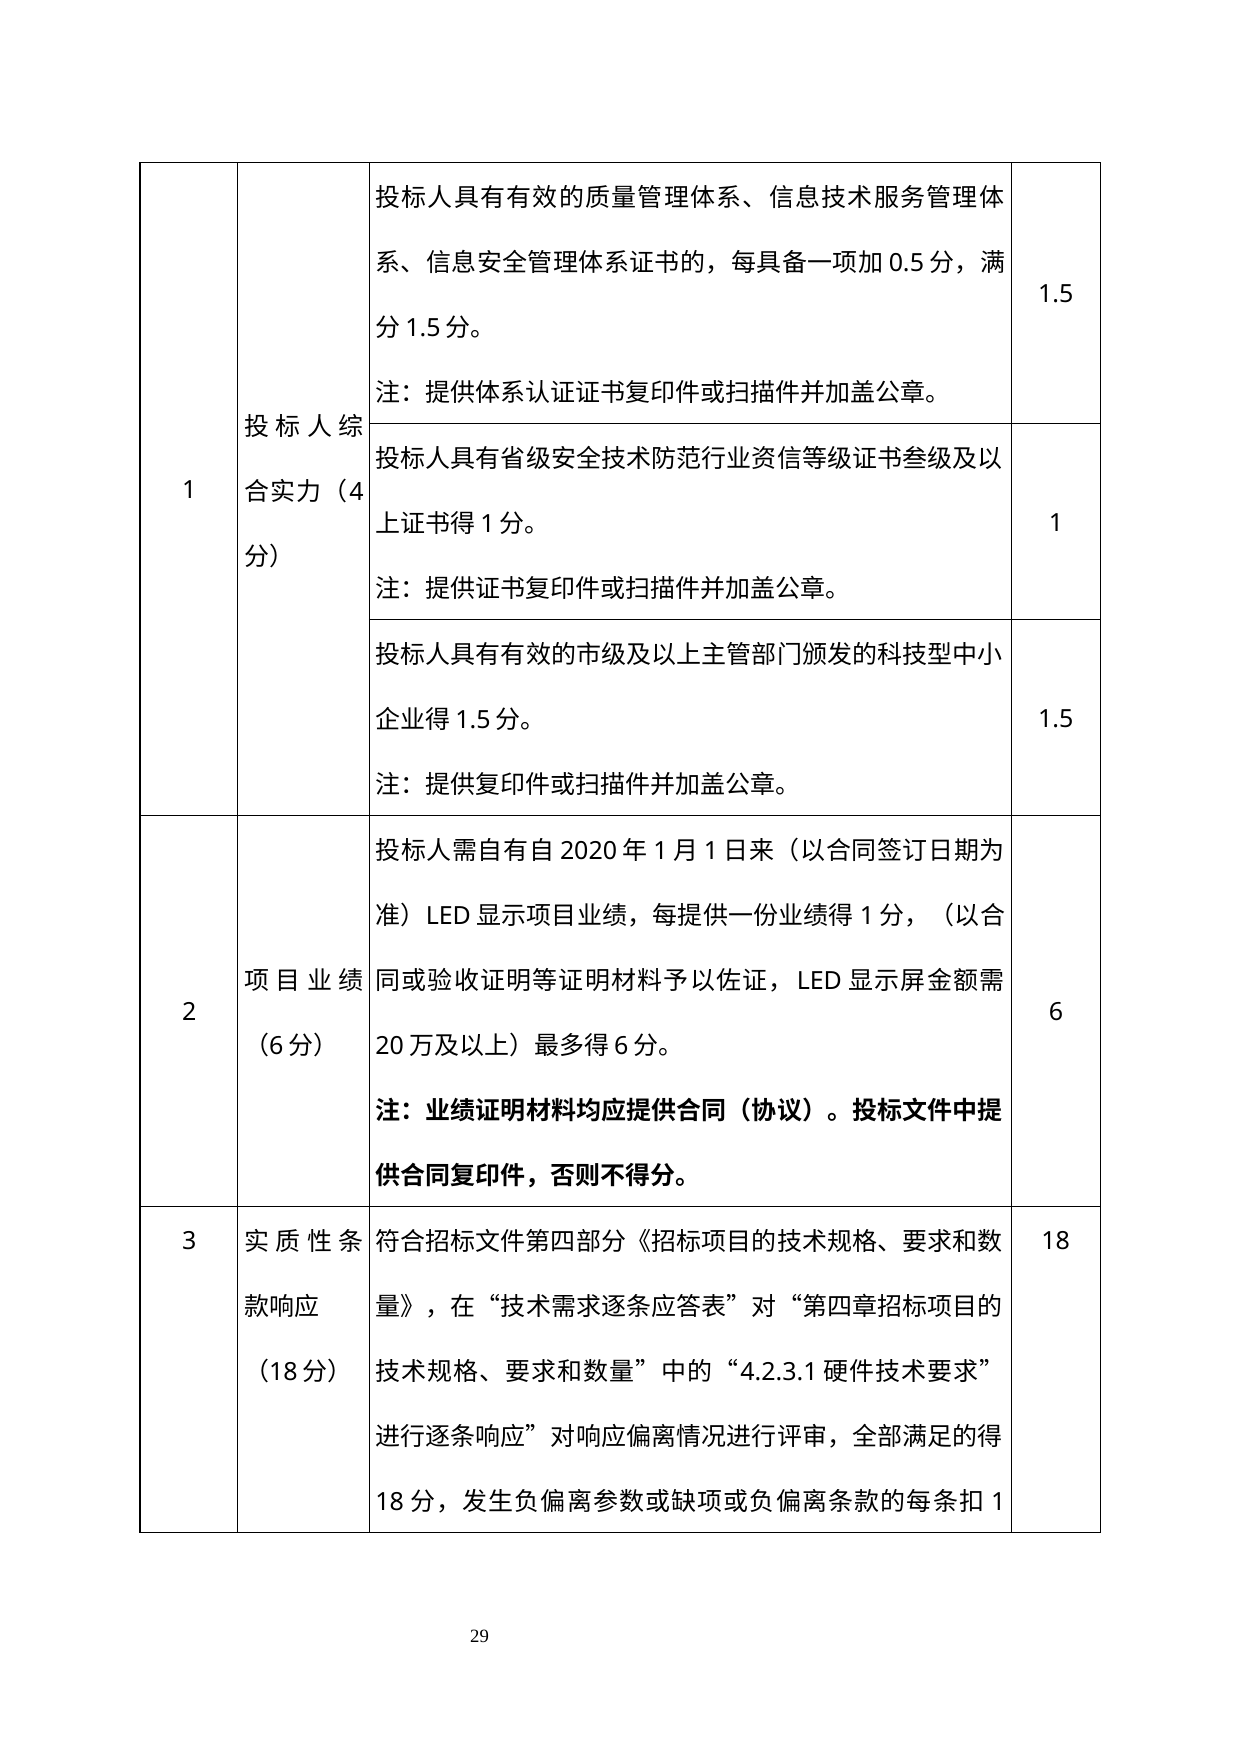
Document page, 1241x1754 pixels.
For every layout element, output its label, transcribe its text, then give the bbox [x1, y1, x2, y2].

table_cell 1.5 [1012, 163, 1100, 423]
table_cell 18 [1012, 1207, 1100, 1532]
table_cell 投标人具有省级安全技术防范行业资信等级证书叁级及以上证书得1分。 注：提供证书复印件或扫描件并加盖公章。 [370, 424, 1011, 619]
table_cell 投标人具有有效的市级及以上主管部门颁发的科技型中小企业得1.5分。 注：提供复印件或扫描件并加盖公章。 [370, 620, 1011, 815]
table_cell 投标人综合实力（4分） [238, 163, 369, 815]
table_cell 1 [141, 163, 237, 815]
table_cell 2 [141, 816, 237, 1206]
table_cell 1.5 [1012, 620, 1100, 815]
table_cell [370, 1207, 1011, 1532]
table_cell 投标人具有有效的质量管理体系、信息技术服务管理体系、信息安全管理体系证书的，每具备一项加0.5分，满分1.5分。 注：提供体系认证证书复印件或扫描件并加盖公章。 [370, 163, 1011, 423]
table_cell 投标人需自有自2020年1月1日来（以合同签订日期为准）LED显示项目业绩，每提供一份业绩得1分，（以合同或验收证明等证明材料予以佐证，LED显示屏金额需20万及以上）最多得6分。 注：业绩证明材料均应提供合同（协议）。投标文件中提供合同复印件，否则不得分。 [370, 816, 1011, 1206]
table_cell 3 [141, 1207, 237, 1532]
table_cell 1 [1012, 424, 1100, 619]
table_cell 项目业绩（6分） [238, 816, 369, 1206]
table_cell 实质性条款响应 （18分） [238, 1207, 369, 1532]
table_cell 6 [1012, 816, 1100, 1206]
